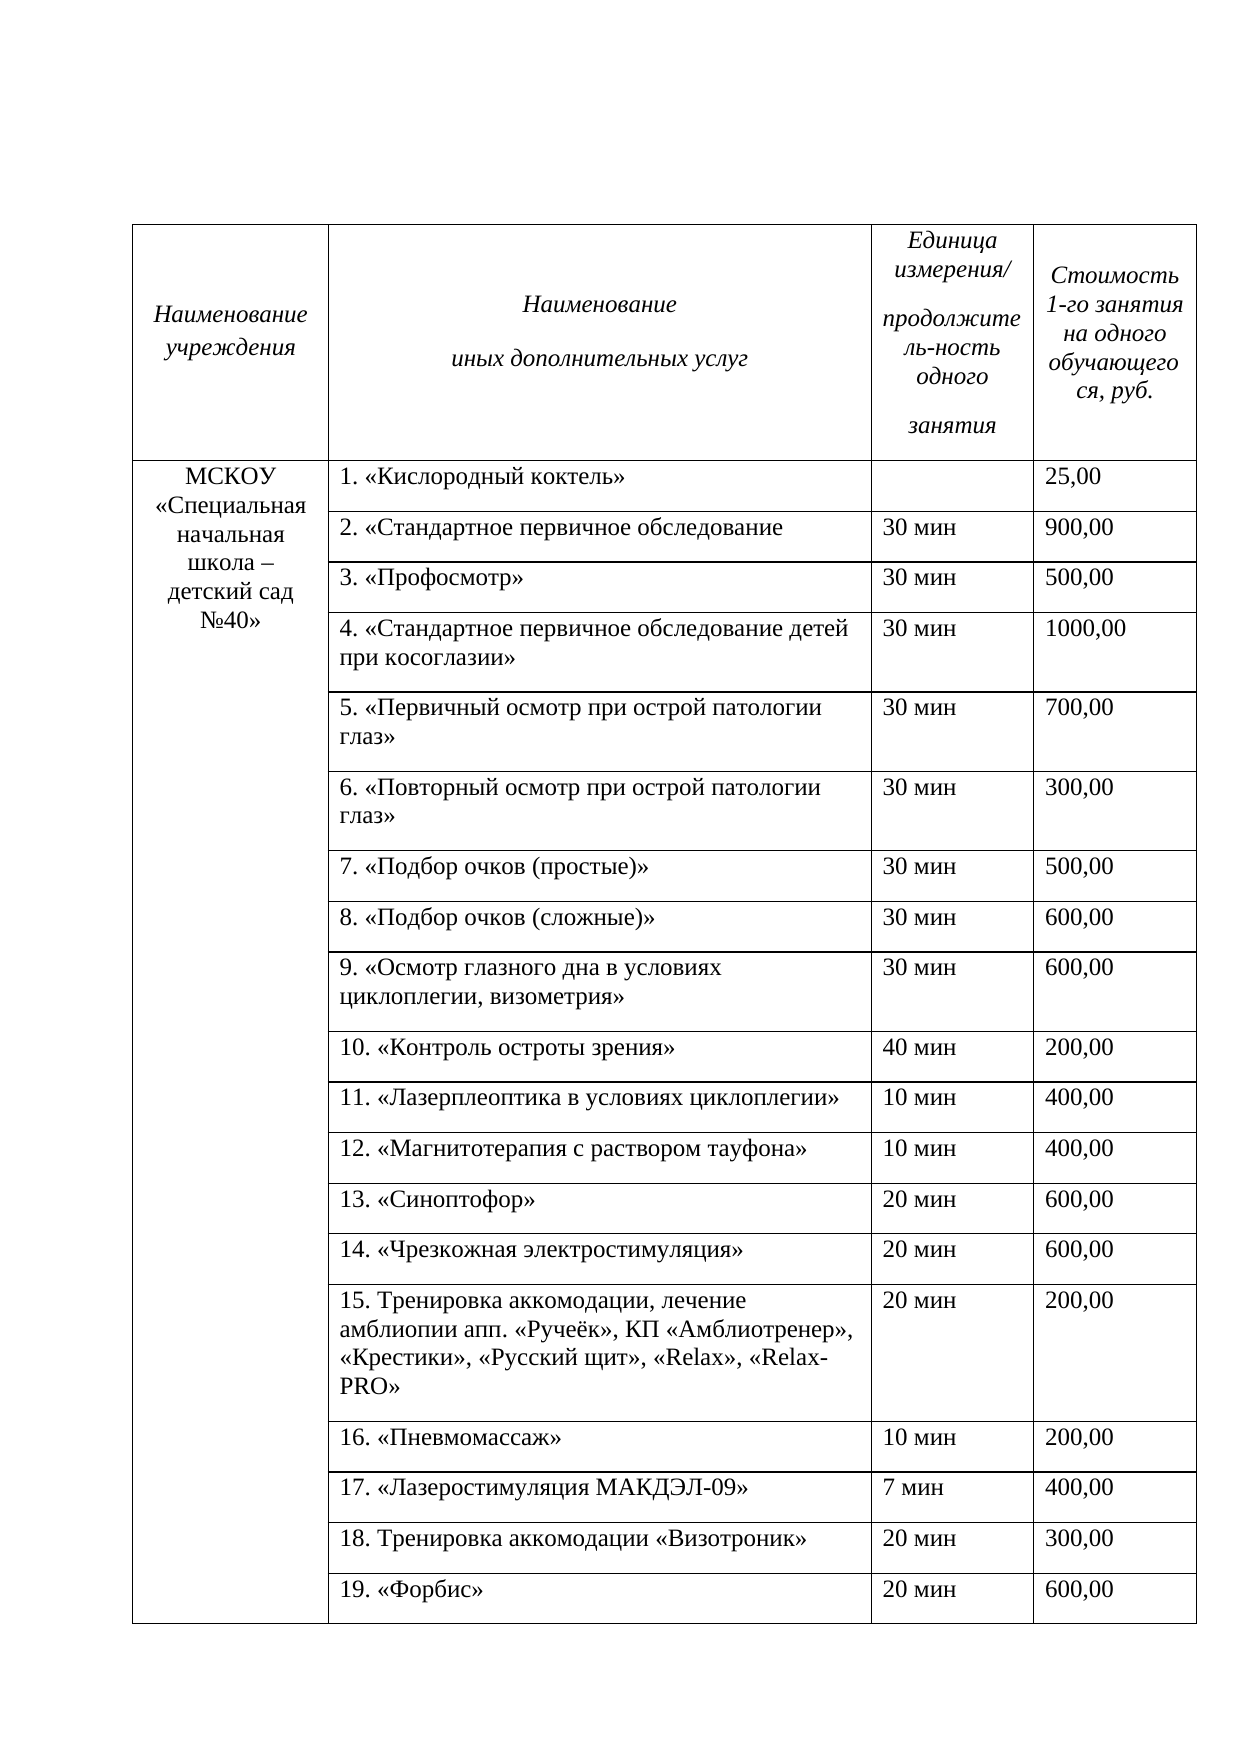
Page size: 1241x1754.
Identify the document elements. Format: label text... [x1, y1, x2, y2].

table_cell 17. «Лазеростимуляция МАКДЭЛ-09» [329, 1473, 871, 1522]
table_header Наименование учреждения [133, 225, 328, 460]
table_cell 300,00 [1034, 772, 1196, 850]
table_cell 300,00 [1034, 1523, 1196, 1573]
table_cell 20 мин [872, 1285, 1033, 1421]
table_cell 600,00 [1034, 1574, 1196, 1623]
table_cell 13. «Синоптофор» [329, 1184, 871, 1233]
table_cell 20 мин [872, 1574, 1033, 1623]
table_cell 10. «Контроль остроты зрения» [329, 1032, 871, 1081]
table_cell 30 мин [872, 693, 1033, 771]
table_cell 200,00 [1034, 1032, 1196, 1081]
table_cell [872, 461, 1033, 511]
table_cell 25,00 [1034, 461, 1196, 511]
table_cell 3. «Профосмотр» [329, 563, 871, 612]
table_cell 9. «Осмотр глазного дна в условиях циклоплегии, визометрия» [329, 953, 871, 1031]
table_cell 16. «Пневмомассаж» [329, 1422, 871, 1471]
table_header Наименование иных дополнительных услуг [329, 225, 871, 460]
table_cell 20 мин [872, 1184, 1033, 1233]
table_cell 5. «Первичный осмотр при острой патологии глаз» [329, 693, 871, 771]
table_cell 7. «Подбор очков (простые)» [329, 851, 871, 901]
table_cell 400,00 [1034, 1473, 1196, 1522]
table_cell 20 мин [872, 1523, 1033, 1573]
table_cell 500,00 [1034, 851, 1196, 901]
table_header Единица измерения/ продолжитель-ность одного занятия [872, 225, 1033, 460]
table_cell 8. «Подбор очков (сложные)» [329, 902, 871, 951]
table_cell 600,00 [1034, 1184, 1196, 1233]
table_cell 30 мин [872, 902, 1033, 951]
table_cell МСКОУ «Специальная начальная школа – детский сад №40» [133, 461, 328, 1623]
table_cell 400,00 [1034, 1083, 1196, 1132]
table_cell 700,00 [1034, 693, 1196, 771]
table_cell 1000,00 [1034, 613, 1196, 691]
table_cell 600,00 [1034, 1234, 1196, 1284]
table_cell 20 мин [872, 1234, 1033, 1284]
table_cell 600,00 [1034, 953, 1196, 1031]
table_cell 900,00 [1034, 512, 1196, 561]
table_cell 30 мин [872, 512, 1033, 561]
table_cell 4. «Стандартное первичное обследование детей при косоглазии» [329, 613, 871, 691]
table_cell 40 мин [872, 1032, 1033, 1081]
table_cell 11. «Лазерплеоптика в условиях циклоплегии» [329, 1083, 871, 1132]
table_cell 30 мин [872, 613, 1033, 691]
table_cell 30 мин [872, 563, 1033, 612]
table_cell 30 мин [872, 953, 1033, 1031]
table_cell 2. «Стандартное первичное обследование [329, 512, 871, 561]
table_cell 6. «Повторный осмотр при острой патологии глаз» [329, 772, 871, 850]
table_header Стоимость 1-го занятия на одного обучающегося, руб. [1034, 225, 1196, 460]
table_cell 200,00 [1034, 1422, 1196, 1471]
table_cell 7 мин [872, 1473, 1033, 1522]
table_cell 10 мин [872, 1083, 1033, 1132]
table_cell 19. «Форбис» [329, 1574, 871, 1623]
table_cell 500,00 [1034, 563, 1196, 612]
table_cell 15. Тренировка аккомодации, лечение амблиопии апп. «Ручеёк», КП «Амблиотренер», «Крестики», «Русский щит», «Relax», «Relax-PRO» [329, 1285, 871, 1421]
table_cell 10 мин [872, 1422, 1033, 1471]
table_cell 200,00 [1034, 1285, 1196, 1421]
table_cell 10 мин [872, 1133, 1033, 1183]
table_cell 1. «Кислородный коктель» [329, 461, 871, 511]
table_cell 600,00 [1034, 902, 1196, 951]
table_cell 12. «Магнитотерапия с раствором тауфона» [329, 1133, 871, 1183]
table_cell 30 мин [872, 851, 1033, 901]
table_cell 400,00 [1034, 1133, 1196, 1183]
table_cell 14. «Чрезкожная электростимуляция» [329, 1234, 871, 1284]
table_cell 30 мин [872, 772, 1033, 850]
table_cell 18. Тренировка аккомодации «Визотроник» [329, 1523, 871, 1573]
